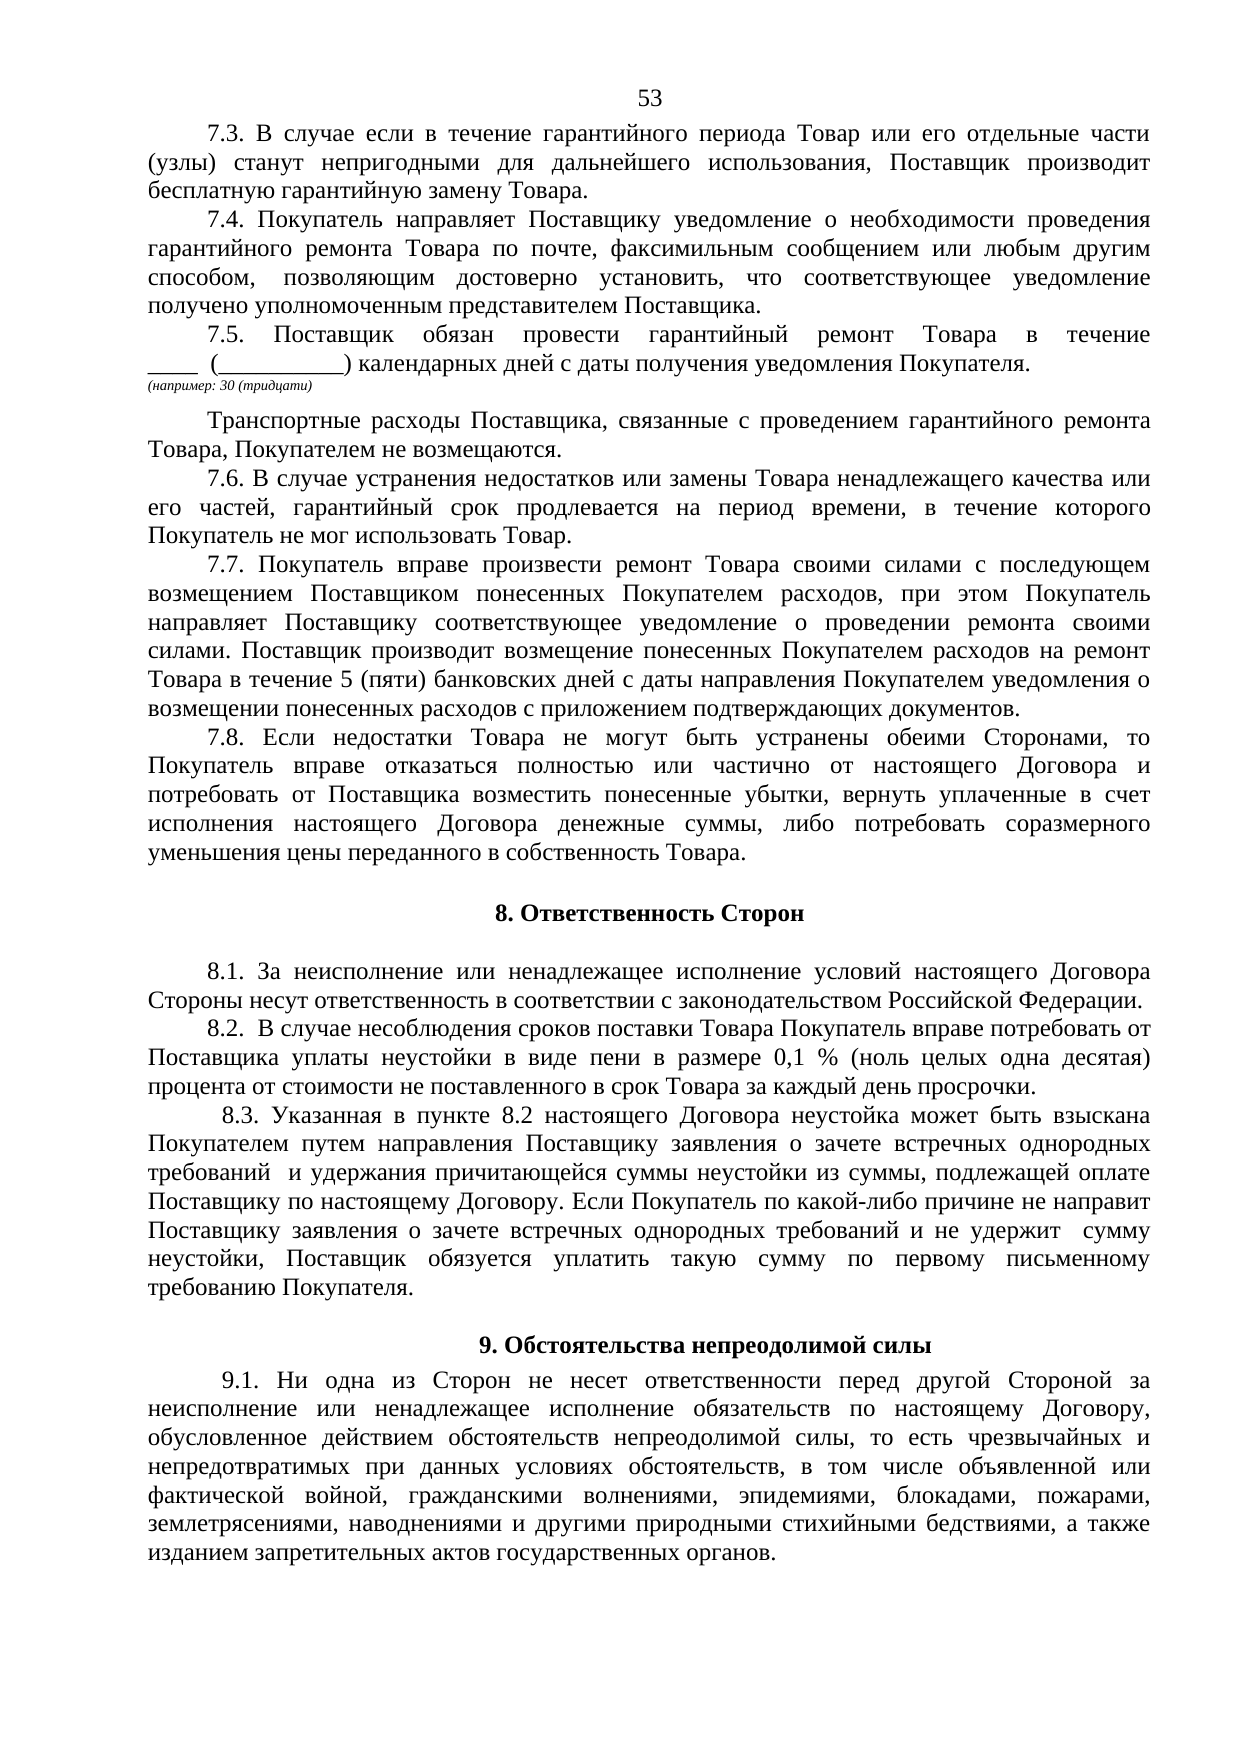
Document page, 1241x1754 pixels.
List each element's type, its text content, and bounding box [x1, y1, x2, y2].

text 7.6. В случае устранения недостатков или замены Товара ненадлежащего качества или его частей, гарантийный срок продлевается на период времени, в течение которого Покупатель не мог использовать Товар. [148, 463, 1152, 549]
text 7.8. Если недостатки Товара не могут быть устранены обеими Сторонами, то Покупатель вправе отказаться полностью или частично от настоящего Договора и потребовать от Поставщика возместить понесенные убытки, вернуть уплаченные в счет исполнения настоящего Договора денежные суммы, либо потребовать соразмерного уменьшения цены переданного в собственность Товара. [148, 722, 1152, 866]
text 9.1. Ни одна из Сторон не несет ответственности перед другой Стороной за неисполнение или ненадлежащее исполнение обязательств по настоящему Договору, обусловленное действием обстоятельств непреодолимой силы, то есть чрезвычайных и непредотвратимых при данных условиях обстоятельств, в том числе объявленной или фактической войной, гражданскими волнениями, эпидемиями, блокадами, пожарами, землетрясениями, наводнениями и другими природными стихийными бедствиями, а также изданием запретительных актов государственных органов. [148, 1365, 1152, 1566]
text 7.5. Поставщик обязан провести гарантийный ремонт Товара в течение ____ (__________) календарных дней с даты получения уведомления Покупателя. [148, 319, 1152, 377]
text 8.2. В случае несоблюдения сроков поставки Товара Покупатель вправе потребовать от Поставщика уплаты неустойки в виде пени в размере 0,1 % (ноль целых одна десятая) процента от стоимости не поставленного в срок Товара за каждый день просрочки. [148, 1013, 1152, 1100]
text 9. Обстоятельства непреодолимой силы [185, 1330, 1152, 1358]
text 8.3. Указанная в пункте 8.2 настоящего Договора неустойка может быть взыскана Покупателем путем направления Поставщику заявления о зачете встречных однородных требований и удержания причитающейся суммы неустойки из суммы, подлежащей оплате Поставщику по настоящему Договору. Если Покупатель по какой-либо причине не направит Поставщику заявления о зачете встречных однородных требований и не удержит сумму неустойки, Поставщик обязуется уплатить такую сумму по первому письменному требованию Покупателя. [148, 1100, 1152, 1301]
text 8. Ответственность Сторон [148, 898, 1152, 927]
text 7.3. В случае если в течение гарантийного периода Товар или его отдельные части (узлы) станут непригодными для дальнейшего использования, Поставщик производит бесплатную гарантийную замену Товара. [148, 118, 1152, 204]
text 7.7. Покупатель вправе произвести ремонт Товара своими силами с последующем возмещением Поставщиком понесенных Покупателем расходов, при этом Покупатель направляет Поставщику соответствующее уведомление о проведении ремонта своими силами. Поставщик производит возмещение понесенных Покупателем расходов на ремонт Товара в течение 5 (пяти) банковских дней с даты направления Покупателем уведомления о возмещении понесенных расходов с приложением подтверждающих документов. [148, 549, 1152, 722]
text 7.4. Покупатель направляет Поставщику уведомление о необходимости проведения гарантийного ремонта Товара по почте, факсимильным сообщением или любым другим способом, позволяющим достоверно установить, что соответствующее уведомление получено уполномоченным представителем Поставщика. [148, 204, 1152, 319]
text Транспортные расходы Поставщика, связанные с проведением гарантийного ремонта Товара, Покупателем не возмещаются. [148, 406, 1152, 463]
text (например: 30 (тридцати) [148, 377, 1152, 406]
text 8.1. За неисполнение или ненадлежащее исполнение условий настоящего Договора Стороны несут ответственность в соответствии с законодательством Российской Федерации. [148, 956, 1152, 1013]
